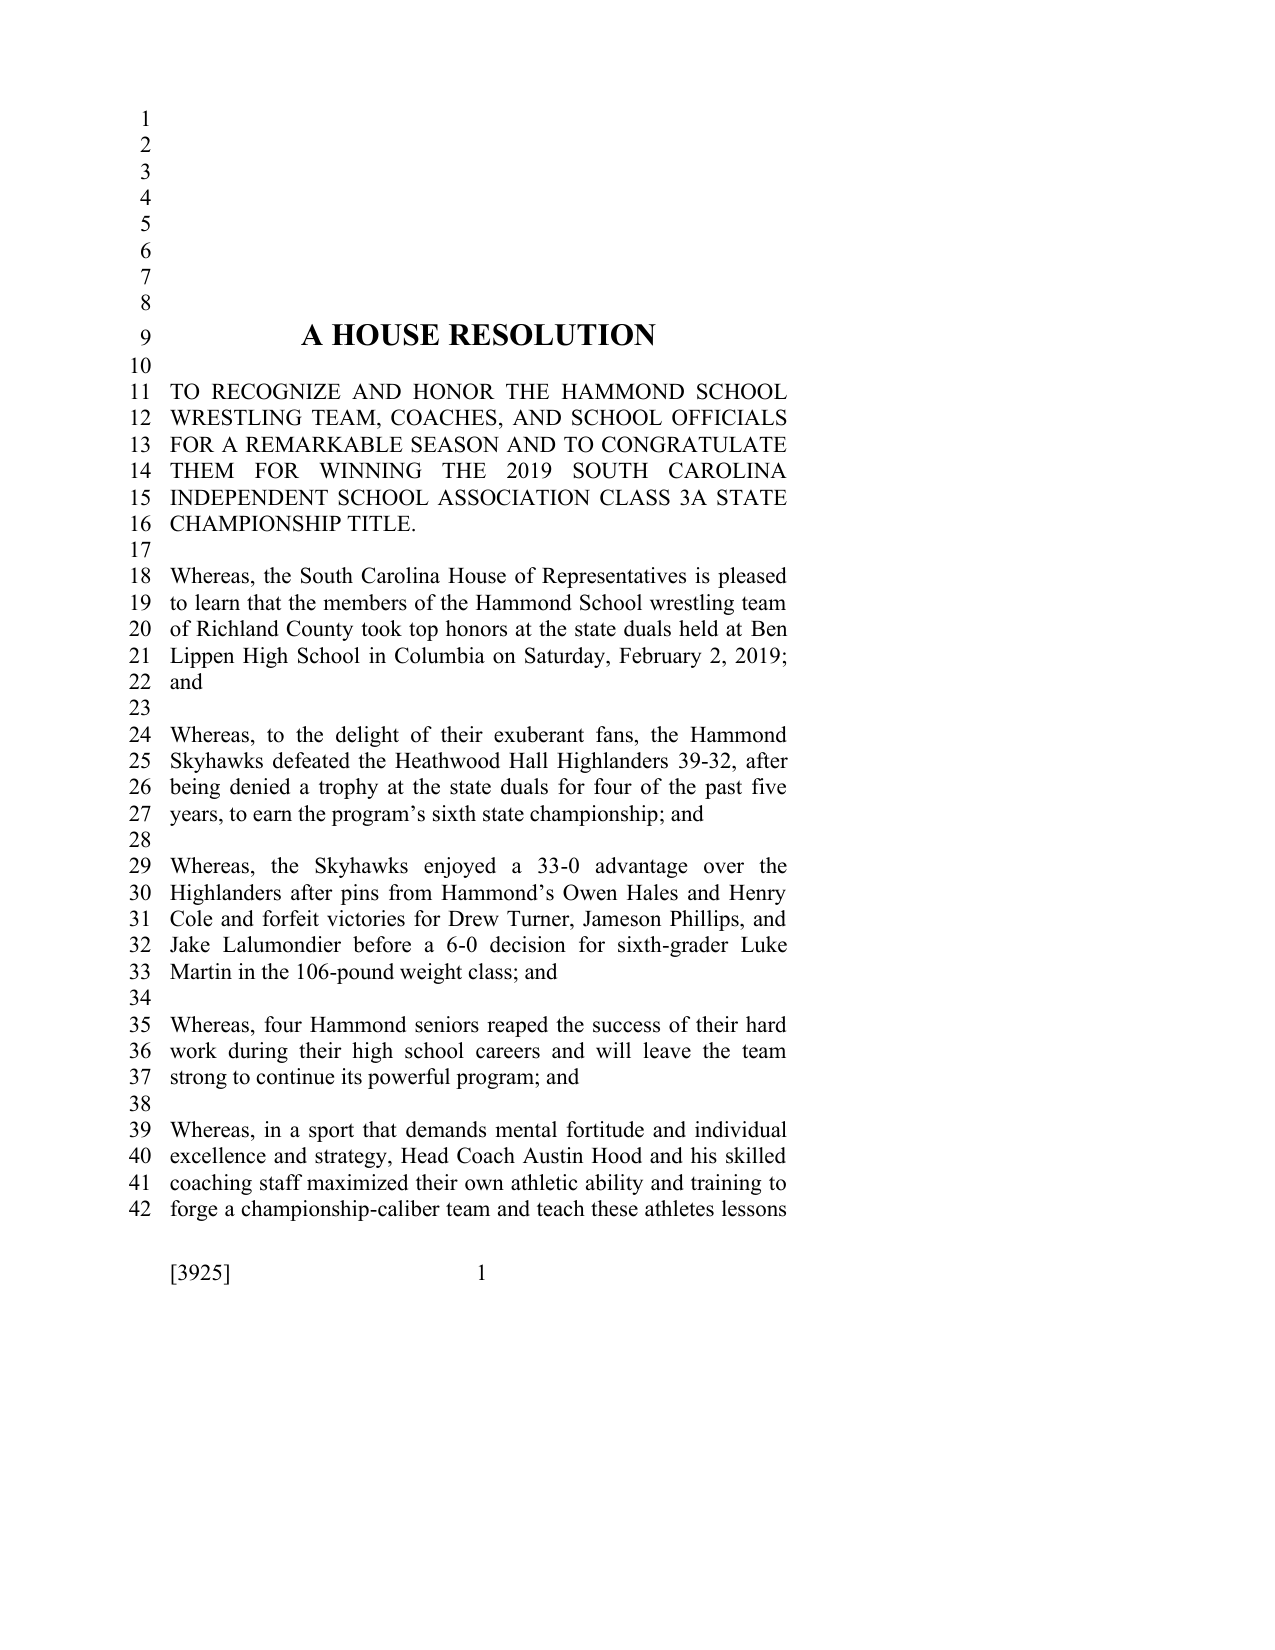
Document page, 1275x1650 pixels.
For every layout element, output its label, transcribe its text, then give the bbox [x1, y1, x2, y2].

text Whereas, to the delight of their exuberant fans, the Hammond Skyhawks defeated the Heathwood Hall Highlanders 39-32, after being denied a trophy at the state duals for four of the past five years, to earn the program’s sixth state championship; and [169, 721, 787, 826]
text Whereas, the Skyhawks enjoyed a 33-0 advantage over the Highlanders after pins from Hammond’s Owen Hales and Henry Cole and forfeit victories for Drew Turner, Jameson Phillips, and Jake Lalumondier before a 6-0 decision for sixth-grader Luke Martin in the 106-pound weight class; and [169, 852, 787, 984]
text A HOUSE RESOLUTION [169, 316, 787, 352]
text Whereas, four Hammond seniors reaped the success of their hard work during their high school careers and will leave the team strong to continue its powerful program; and [169, 1011, 787, 1090]
text Whereas, the South Carolina House of Representatives is pleased to learn that the members of the Hammond School wrestling team of Richland County took top honors at the state duals held at Ben Lippen High School in Columbia on Saturday, February 2, 2019; and [169, 563, 787, 694]
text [169, 1116, 787, 1221]
text TO RECOGNIZE AND HONOR THE HAMMOND SCHOOL WRESTLING TEAM, COACHES, AND SCHOOL OFFICIALS FOR A REMARKABLE SEASON AND TO CONGRATULATE THEM FOR WINNING THE 2019 SOUTH CAROLINA INDEPENDENT SCHOOL ASSOCIATION CLASS 3A STATE CHAMPIONSHIP TITLE. [169, 378, 787, 536]
